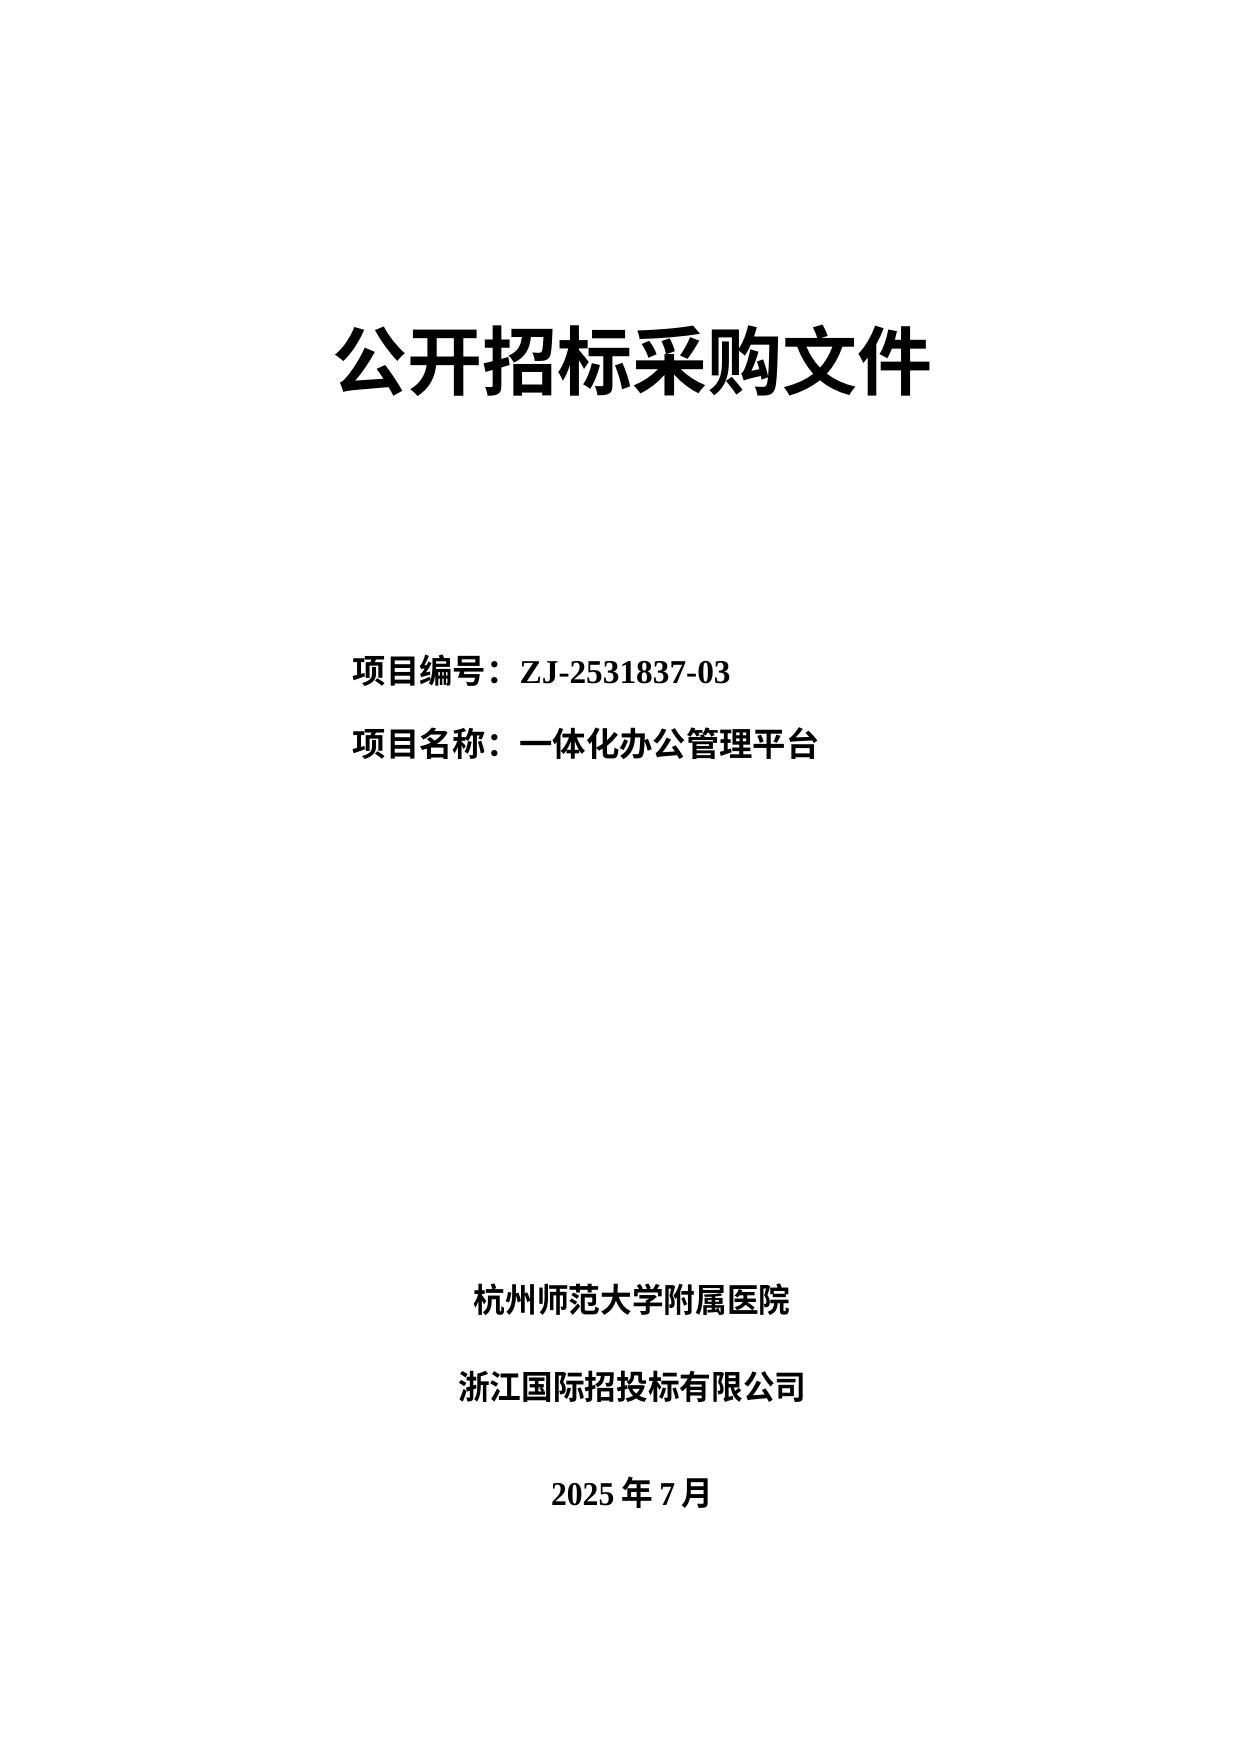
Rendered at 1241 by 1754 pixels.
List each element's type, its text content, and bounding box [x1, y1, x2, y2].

text 杭州师范大学附属医院 [153, 1274, 1110, 1322]
text 浙江国际招投标有限公司 [153, 1361, 1110, 1409]
text 项目编号：ZJ-2531837-03 [153, 645, 1110, 693]
text 公开招标采购文件 [153, 302, 1110, 411]
text 2025年7月 [153, 1467, 1110, 1515]
text 项目名称：一体化办公管理平台 [153, 717, 1110, 766]
